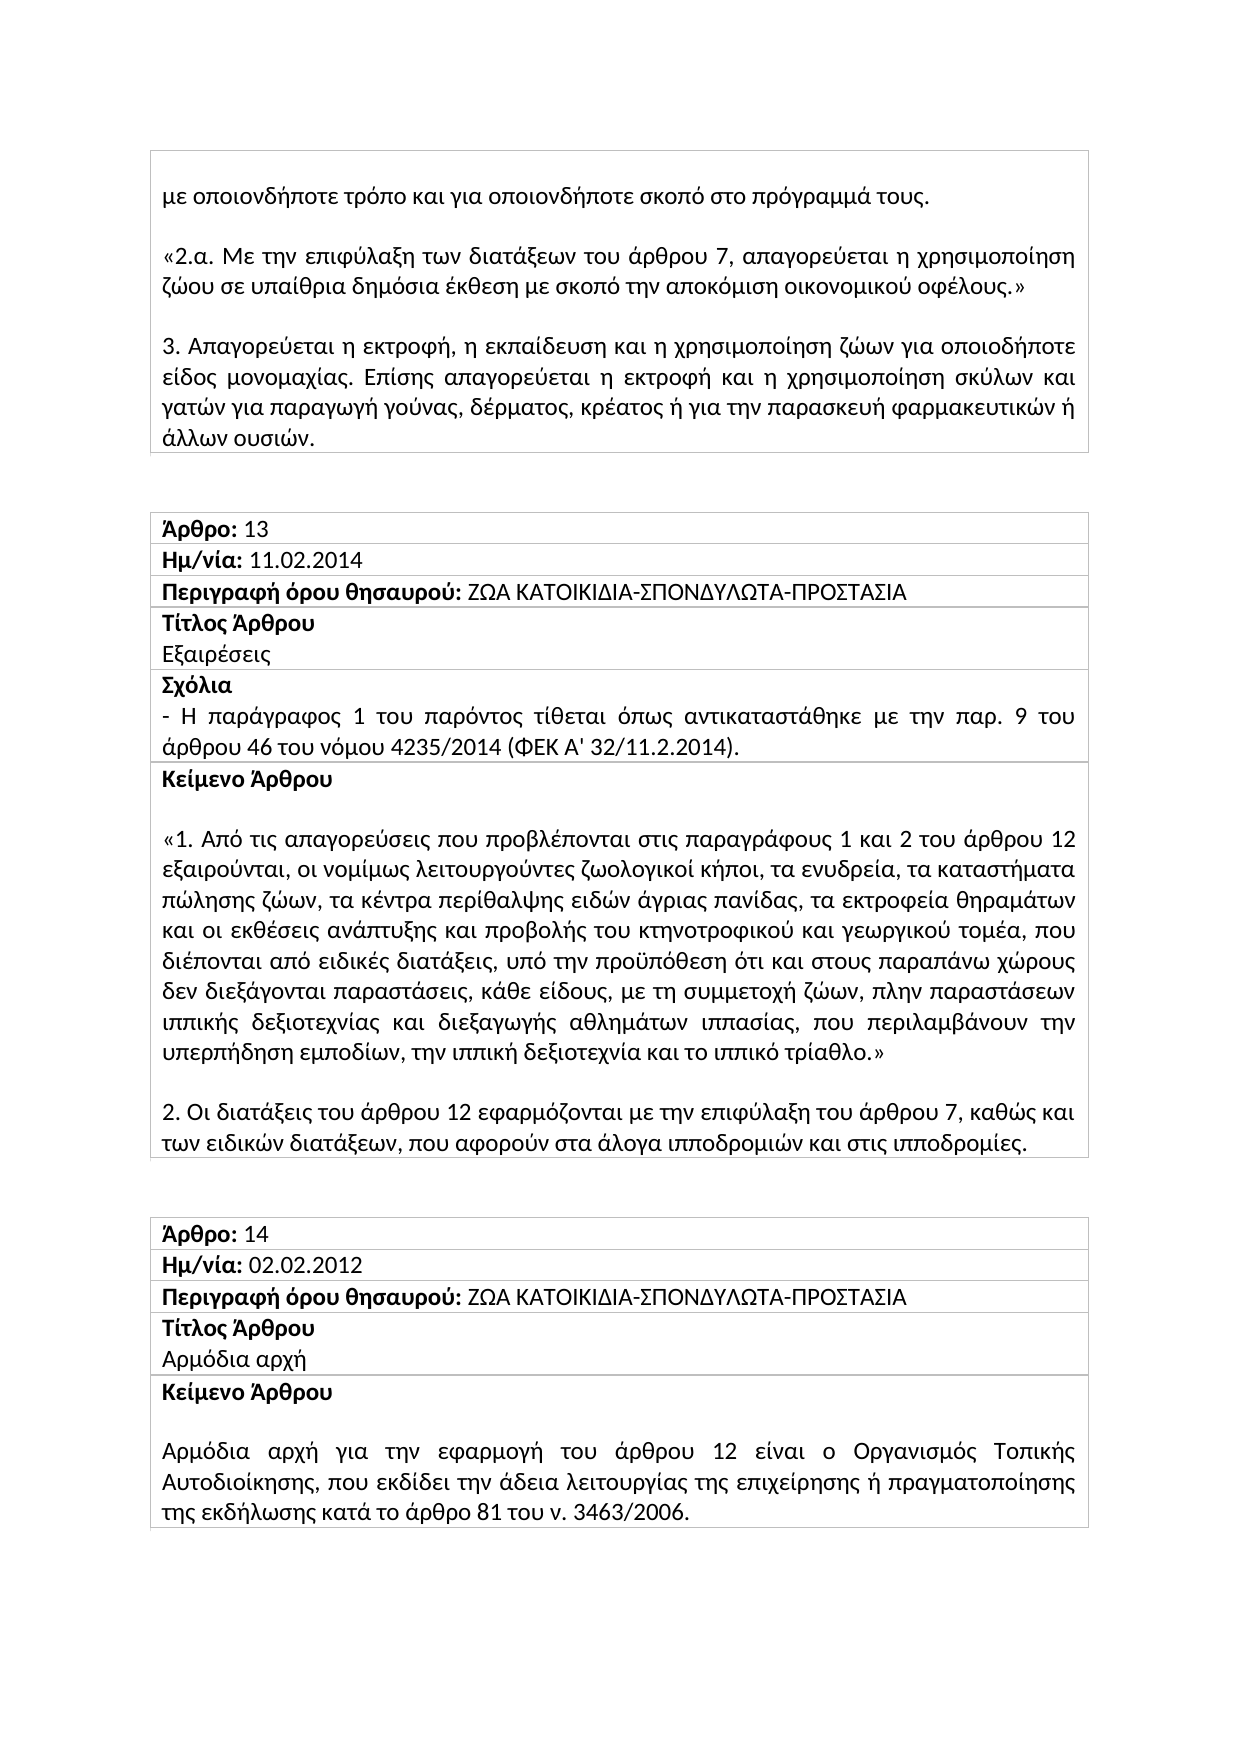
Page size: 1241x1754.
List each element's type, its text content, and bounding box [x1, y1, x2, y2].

table_cell Τίτλος Άρθρου Αρμόδια αρχή [151, 1313, 1088, 1374]
table_cell Σχόλια - Η παράγραφος 1 του παρόντος τίθεται όπως αντικαταστάθηκε με την παρ. 9 του άρθρου 46 του νόμου 4235/2014 (ΦΕΚ Α' 32/11.2.2014). [151, 670, 1088, 761]
table_header Άρθρο: 13 [151, 513, 1088, 543]
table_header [151, 151, 1088, 452]
table_cell Περιγραφή όρου θησαυρού: ΖΩΑ ΚΑΤΟΙΚΙΔΙΑ-ΣΠΟΝΔΥΛΩΤΑ-ΠΡΟΣΤΑΣΙΑ [151, 1281, 1088, 1312]
table_cell Τίτλος Άρθρου Εξαιρέσεις [151, 608, 1088, 668]
table_cell Περιγραφή όρου θησαυρού: ΖΩΑ ΚΑΤΟΙΚΙΔΙΑ-ΣΠΟΝΔΥΛΩΤΑ-ΠΡΟΣΤΑΣΙΑ [151, 576, 1088, 606]
table_cell Ημ/νία: 11.02.2014 [151, 544, 1088, 575]
table_header Άρθρο: 14 [151, 1218, 1088, 1248]
table_cell Ημ/νία: 02.02.2012 [151, 1250, 1088, 1280]
table_header Κείμενο Άρθρου «1. Από τις απαγορεύσεις που προβλέπονται στις παραγράφους 1 και 2 του άρθρου 12 εξαιρούνται, οι νομίμως λειτουργούντες ζωολογικοί κήποι, τα ενυδρεία, τα καταστήματα πώλησης ζώων, τα κέντρα περίθαλψης ειδών άγριας πανίδας, τα εκτροφεία θηραμάτων και οι εκθέσεις ανάπτυξης και προβολής του κτηνοτροφικού και γεωργικού τομέα, που διέπονται από ειδικές διατάξεις, υπό την προϋπόθεση ότι και στους παραπάνω χώρους δεν διεξάγονται παραστάσεις, κάθε είδους, με τη συμμετοχή ζώων, πλην παραστάσεων ιππικής δεξιοτεχνίας και διεξαγωγής αθλημάτων ιππασίας, που περιλαμβάνουν την υπερπήδηση εμποδίων, την ιππική δεξιοτεχνία και το ιππικό τρίαθλο.» 2. Οι διατάξεις του άρθρου 12 εφαρμόζονται με την επιφύλαξη του άρθρου 7, καθώς και των ειδικών διατάξεων, που αφορούν στα άλογα ιπποδρομιών και στις ιπποδρομίες. [151, 763, 1088, 1157]
table_header Κείμενο Άρθρου Αρμόδια αρχή για την εφαρμογή του άρθρου 12 είναι ο Οργανισμός Τοπικής Αυτοδιοίκησης, που εκδίδει την άδεια λειτουργίας της επιχείρησης ή πραγματοποίησης της εκδήλωσης κατά το άρθρο 81 του ν. 3463/2006. [151, 1376, 1088, 1527]
